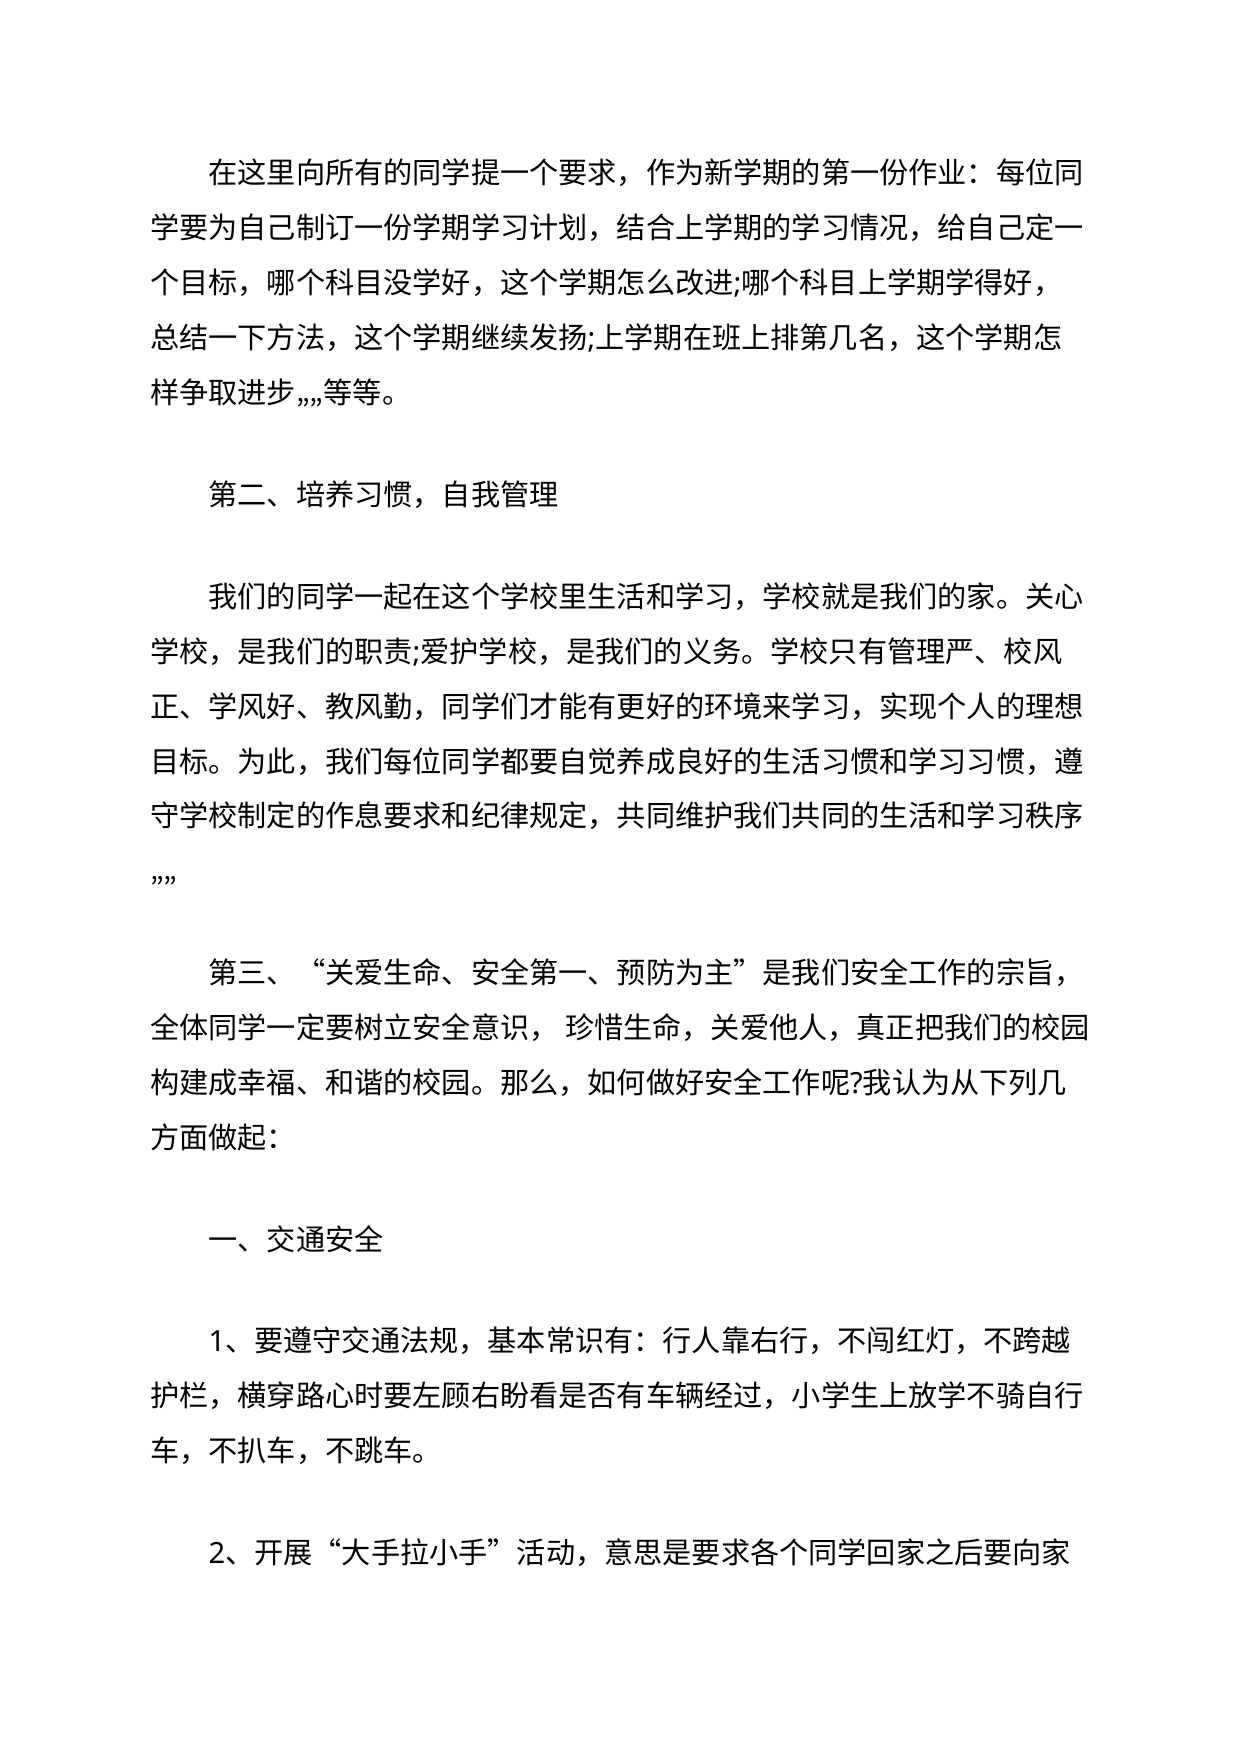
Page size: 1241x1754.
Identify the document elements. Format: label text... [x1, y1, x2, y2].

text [150, 1530, 1090, 1572]
text 一、交通安全 [150, 1216, 1090, 1258]
text 在这里向所有的同学提一个要求，作为新学期的第一份作业：每位同学要为自己制订一份学期学习计划，结合上学期的学习情况，给自己定一个目标，哪个科目没学好，这个学期怎么改进;哪个科目上学期学得好，总结一下方法，这个学期继续发扬;上学期在班上排第几名，这个学期怎样争取进步„„等等。 [150, 150, 1090, 412]
text 第二、培养习惯，自我管理 [150, 472, 1090, 514]
text 我们的同学一起在这个学校里生活和学习，学校就是我们的家。关心学校，是我们的职责;爱护学校，是我们的义务。学校只有管理严、校风正、学风好、教风勤，同学们才能有更好的环境来学习，实现个人的理想目标。为此，我们每位同学都要自觉养成良好的生活习惯和学习习惯，遵守学校制定的作息要求和纪律规定，共同维护我们共同的生活和学习秩序„„ [150, 573, 1090, 890]
text 第三、“关爱生命、安全第一、预防为主”是我们安全工作的宗旨，全体同学一定要树立安全意识， 珍惜生命，关爱他人，真正把我们的校园构建成幸福、和谐的校园。那么，如何做好安全工作呢?我认为从下列几方面做起： [150, 950, 1090, 1157]
text 1、要遵守交通法规，基本常识有：行人靠右行，不闯红灯，不跨越护栏，横穿路心时要左顾右盼看是否有车辆经过，小学生上放学不骑自行车，不扒车，不跳车。 [150, 1318, 1090, 1470]
